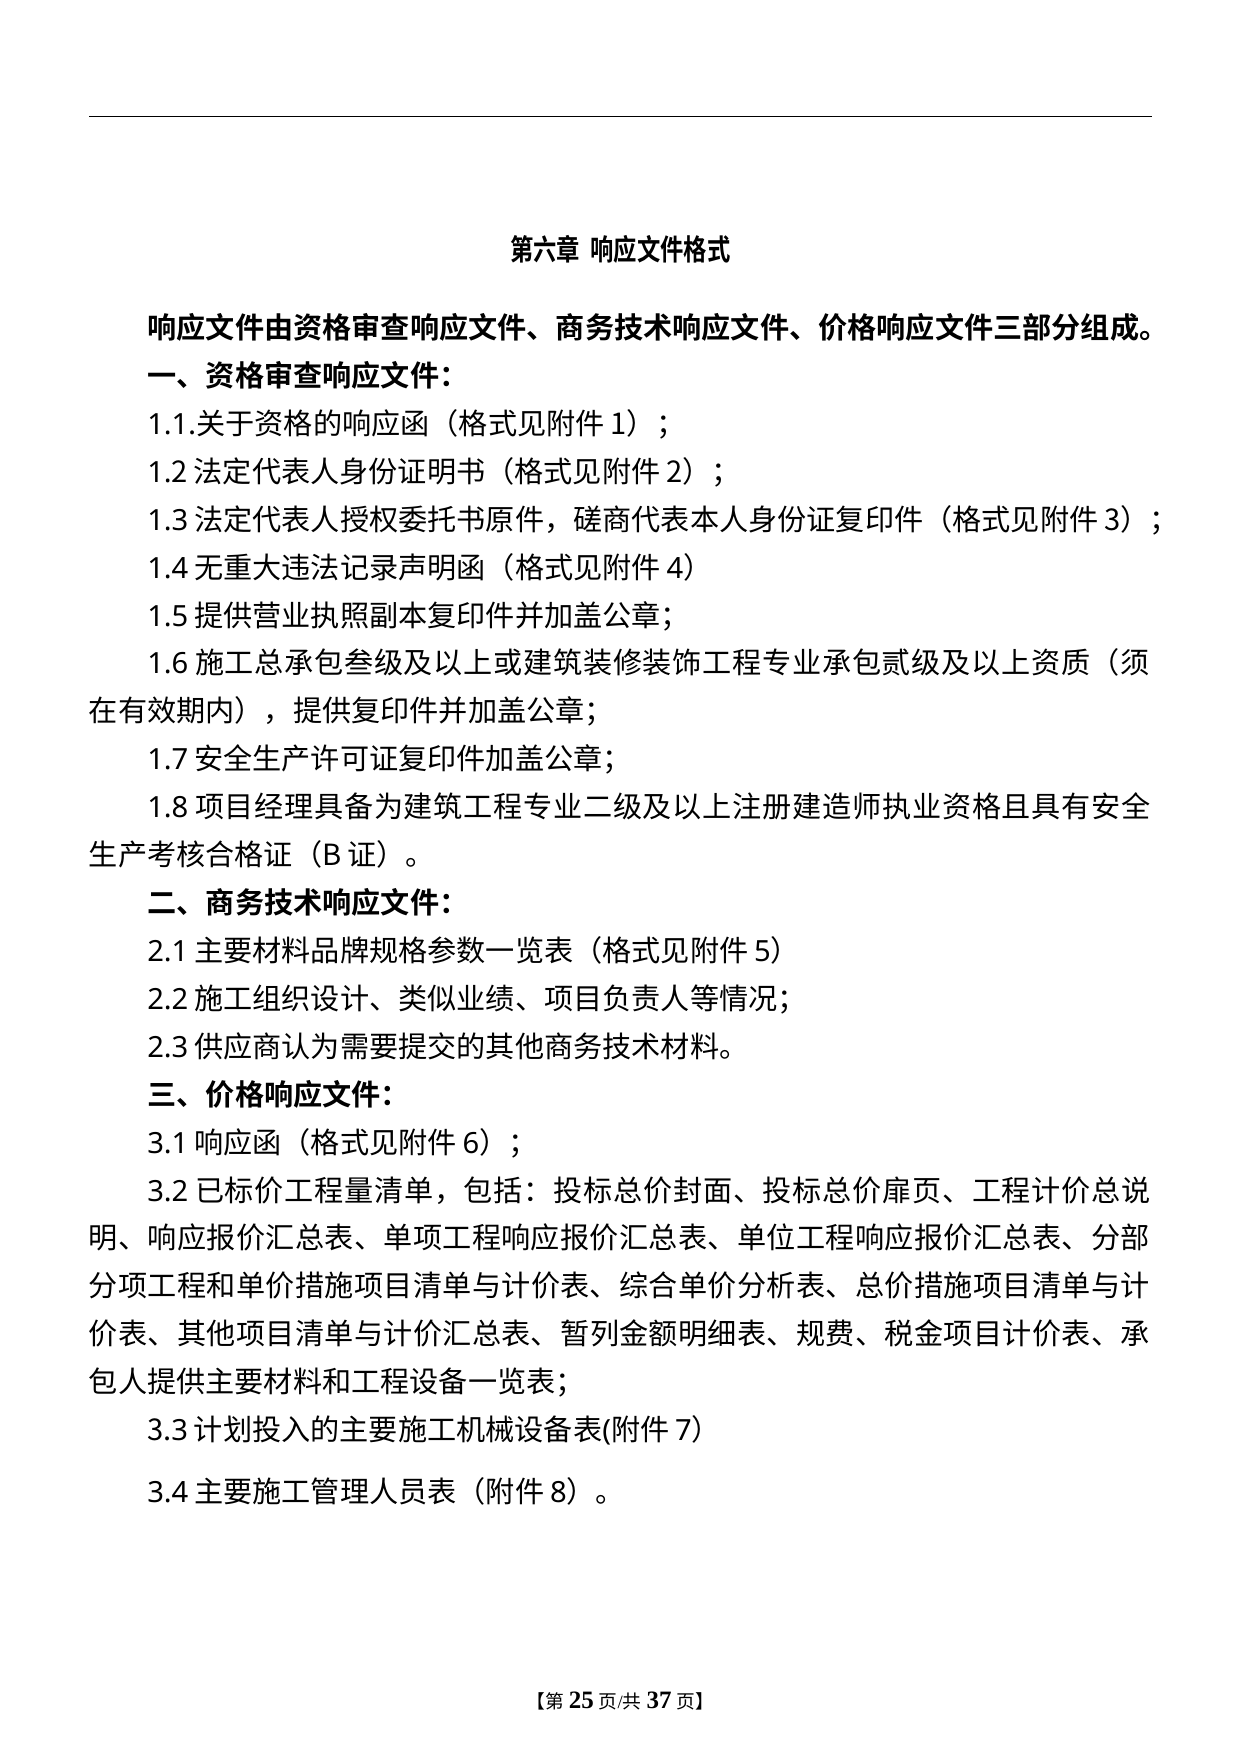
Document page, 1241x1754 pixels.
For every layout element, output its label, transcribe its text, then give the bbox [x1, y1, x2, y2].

text 二、商务技术响应文件： [89, 875, 1152, 923]
text 1.5提供营业执照副本复印件并加盖公章； [89, 588, 1152, 636]
text 3.3计划投入的主要施工机械设备表(附件7） [89, 1402, 1152, 1450]
text 响应文件由资格审查响应文件、商务技术响应文件、价格响应文件三部分组成。 [89, 300, 1152, 348]
text 三、价格响应文件： [89, 1067, 1152, 1115]
text 1.4无重大违法记录声明函（格式见附件4） [89, 540, 1152, 588]
text 1.6施工总承包叁级及以上或建筑装修装饰工程专业承包贰级及以上资质（须在有效期内），提供复印件并加盖公章； [89, 636, 1152, 731]
text 3.2已标价工程量清单，包括：投标总价封面、投标总价扉页、工程计价总说明、响应报价汇总表、单项工程响应报价汇总表、单位工程响应报价汇总表、分部分项工程和单价措施项目清单与计价表、综合单价分析表、总价措施项目清单与计价表、其他项目清单与计价汇总表、暂列金额明细表、规费、税金项目计价表、承包人提供主要材料和工程设备一览表； [89, 1163, 1152, 1402]
text 1.8项目经理具备为建筑工程专业二级及以上注册建造师执业资格且具有安全生产考核合格证（B证）。 [89, 779, 1152, 875]
text 2.2施工组织设计、类似业绩、项目负责人等情况； [89, 971, 1152, 1019]
text 1.1.关于资格的响应函（格式见附件1）； [89, 396, 1152, 444]
text 1.3法定代表人授权委托书原件，磋商代表本人身份证复印件（格式见附件3）； [89, 492, 1152, 540]
text 3.1响应函（格式见附件6）； [89, 1115, 1152, 1163]
text 第六章 响应文件格式 [89, 208, 1152, 288]
text 1.2法定代表人身份证明书（格式见附件2）； [89, 444, 1152, 492]
text 2.3供应商认为需要提交的其他商务技术材料。 [89, 1019, 1152, 1067]
text 1.7安全生产许可证复印件加盖公章； [89, 731, 1152, 779]
text 一、资格审查响应文件： [89, 348, 1152, 396]
text 2.1主要材料品牌规格参数一览表（格式见附件5） [89, 923, 1152, 971]
text 3.4主要施工管理人员表（附件8）。 [89, 1450, 1152, 1529]
